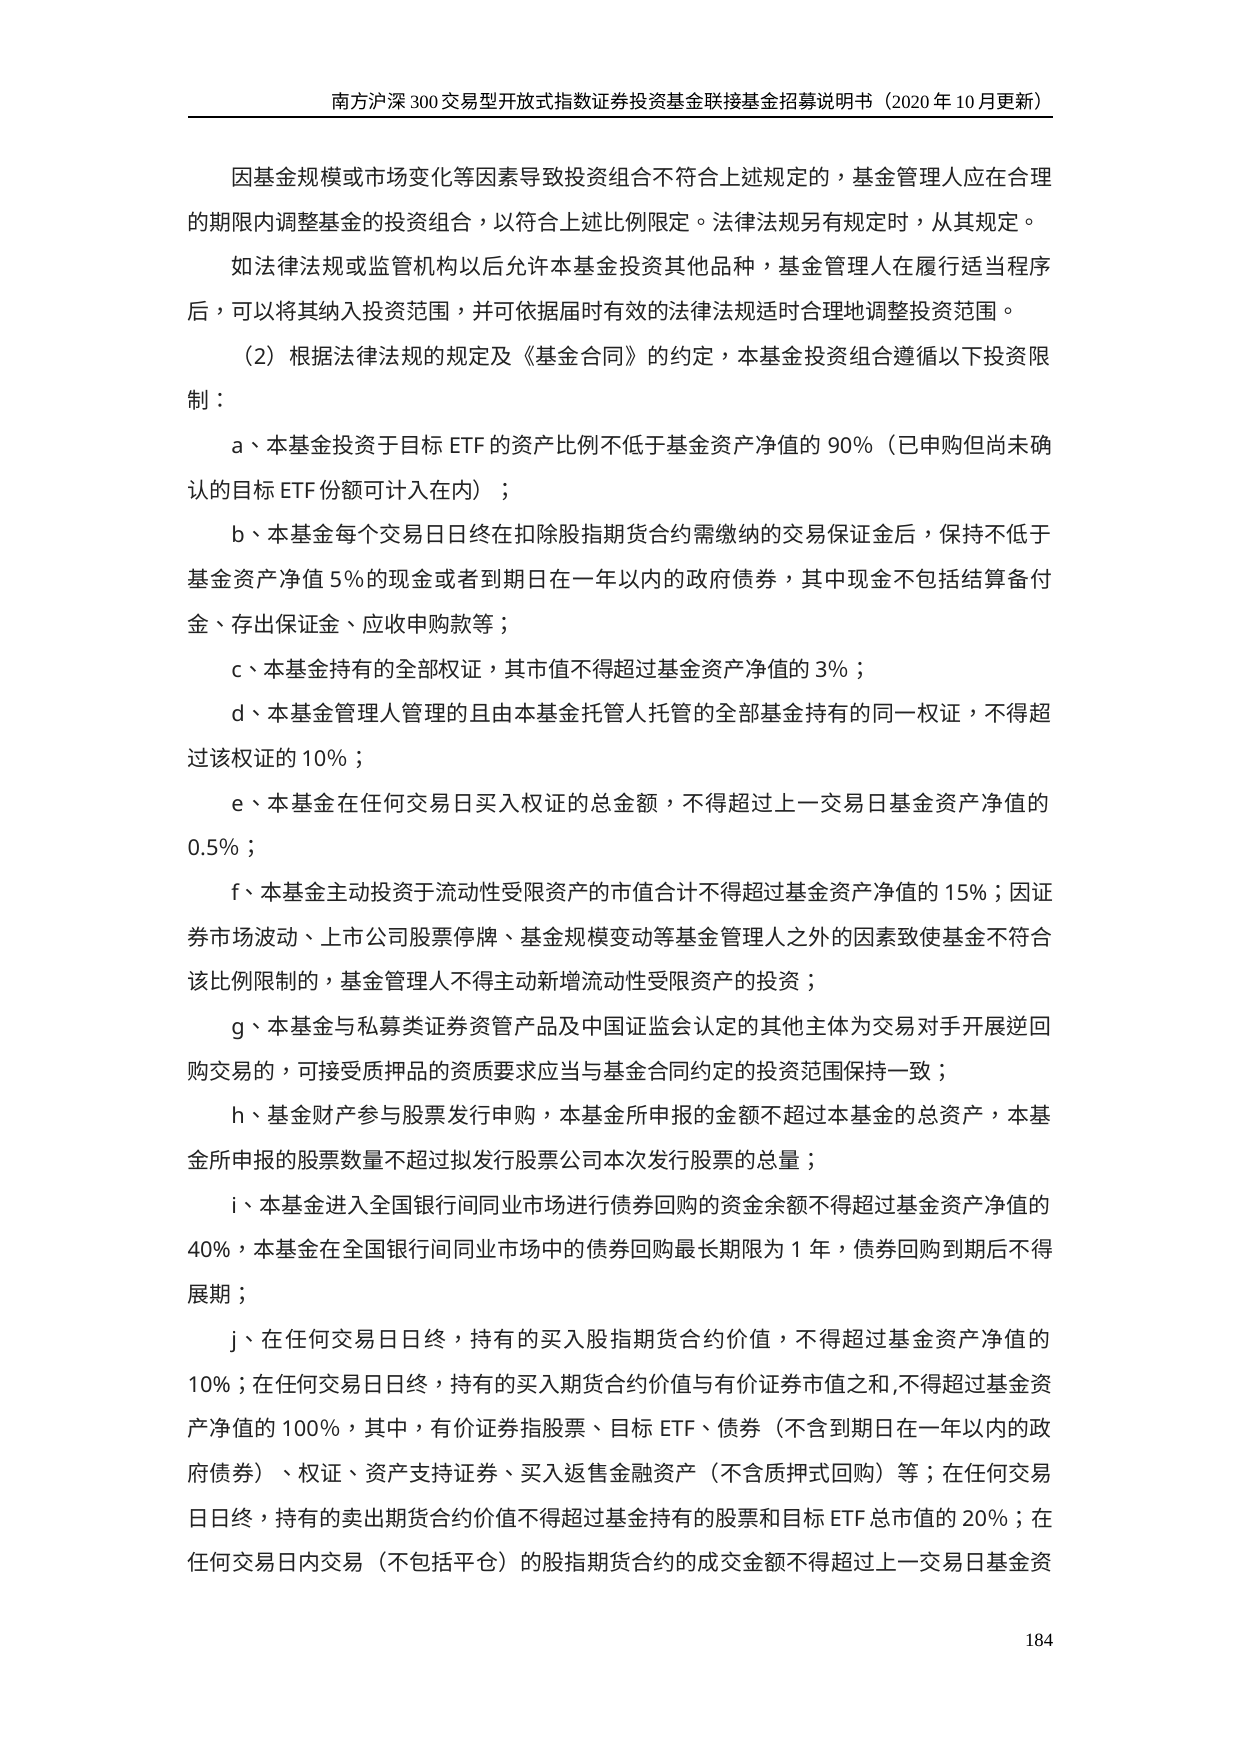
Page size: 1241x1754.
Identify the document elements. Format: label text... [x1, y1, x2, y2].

text d、本基金管理人管理的且由本基金托管人托管的全部基金持有的同一权证，不得超过该权证的10％； [187, 698, 1053, 773]
text c、本基金持有的全部权证，其市值不得超过基金资产净值的3％； [187, 653, 1053, 683]
text h、基金财产参与股票发行申购，本基金所申报的金额不超过本基金的总资产，本基金所申报的股票数量不超过拟发行股票公司本次发行股票的总量； [187, 1100, 1053, 1175]
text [187, 1324, 1053, 1577]
text 如法律法规或监管机构以后允许本基金投资其他品种，基金管理人在履行适当程序后，可以将其纳入投资范围，并可依据届时有效的法律法规适时合理地调整投资范围。 [187, 251, 1053, 326]
text i、本基金进入全国银行间同业市场进行债券回购的资金余额不得超过基金资产净值的40%，本基金在全国银行间同业市场中的债券回购最长期限为1 年，债券回购到期后不得展期； [187, 1190, 1053, 1309]
text a、本基金投资于目标ETF的资产比例不低于基金资产净值的90％（已申购但尚未确认的目标ETF份额可计入在内）； [187, 430, 1053, 504]
text f、本基金主动投资于流动性受限资产的市值合计不得超过基金资产净值的15%；因证券市场波动、上市公司股票停牌、基金规模变动等基金管理人之外的因素致使基金不符合该比例限制的，基金管理人不得主动新增流动性受限资产的投资； [187, 877, 1053, 996]
text g、本基金与私募类证券资管产品及中国证监会认定的其他主体为交易对手开展逆回购交易的，可接受质押品的资质要求应当与基金合同约定的投资范围保持一致； [187, 1011, 1053, 1086]
text b、本基金每个交易日日终在扣除股指期货合约需缴纳的交易保证金后，保持不低于基金资产净值5％的现金或者到期日在一年以内的政府债券，其中现金不包括结算备付金、存出保证金、应收申购款等； [187, 519, 1053, 639]
text e、本基金在任何交易日买入权证的总金额，不得超过上一交易日基金资产净值的0.5％； [187, 788, 1053, 862]
text （2）根据法律法规的规定及《基金合同》的约定，本基金投资组合遵循以下投资限制： [187, 341, 1053, 415]
text 因基金规模或市场变化等因素导致投资组合不符合上述规定的，基金管理人应在合理的期限内调整基金的投资组合，以符合上述比例限定。法律法规另有规定时，从其规定。 [187, 162, 1053, 236]
